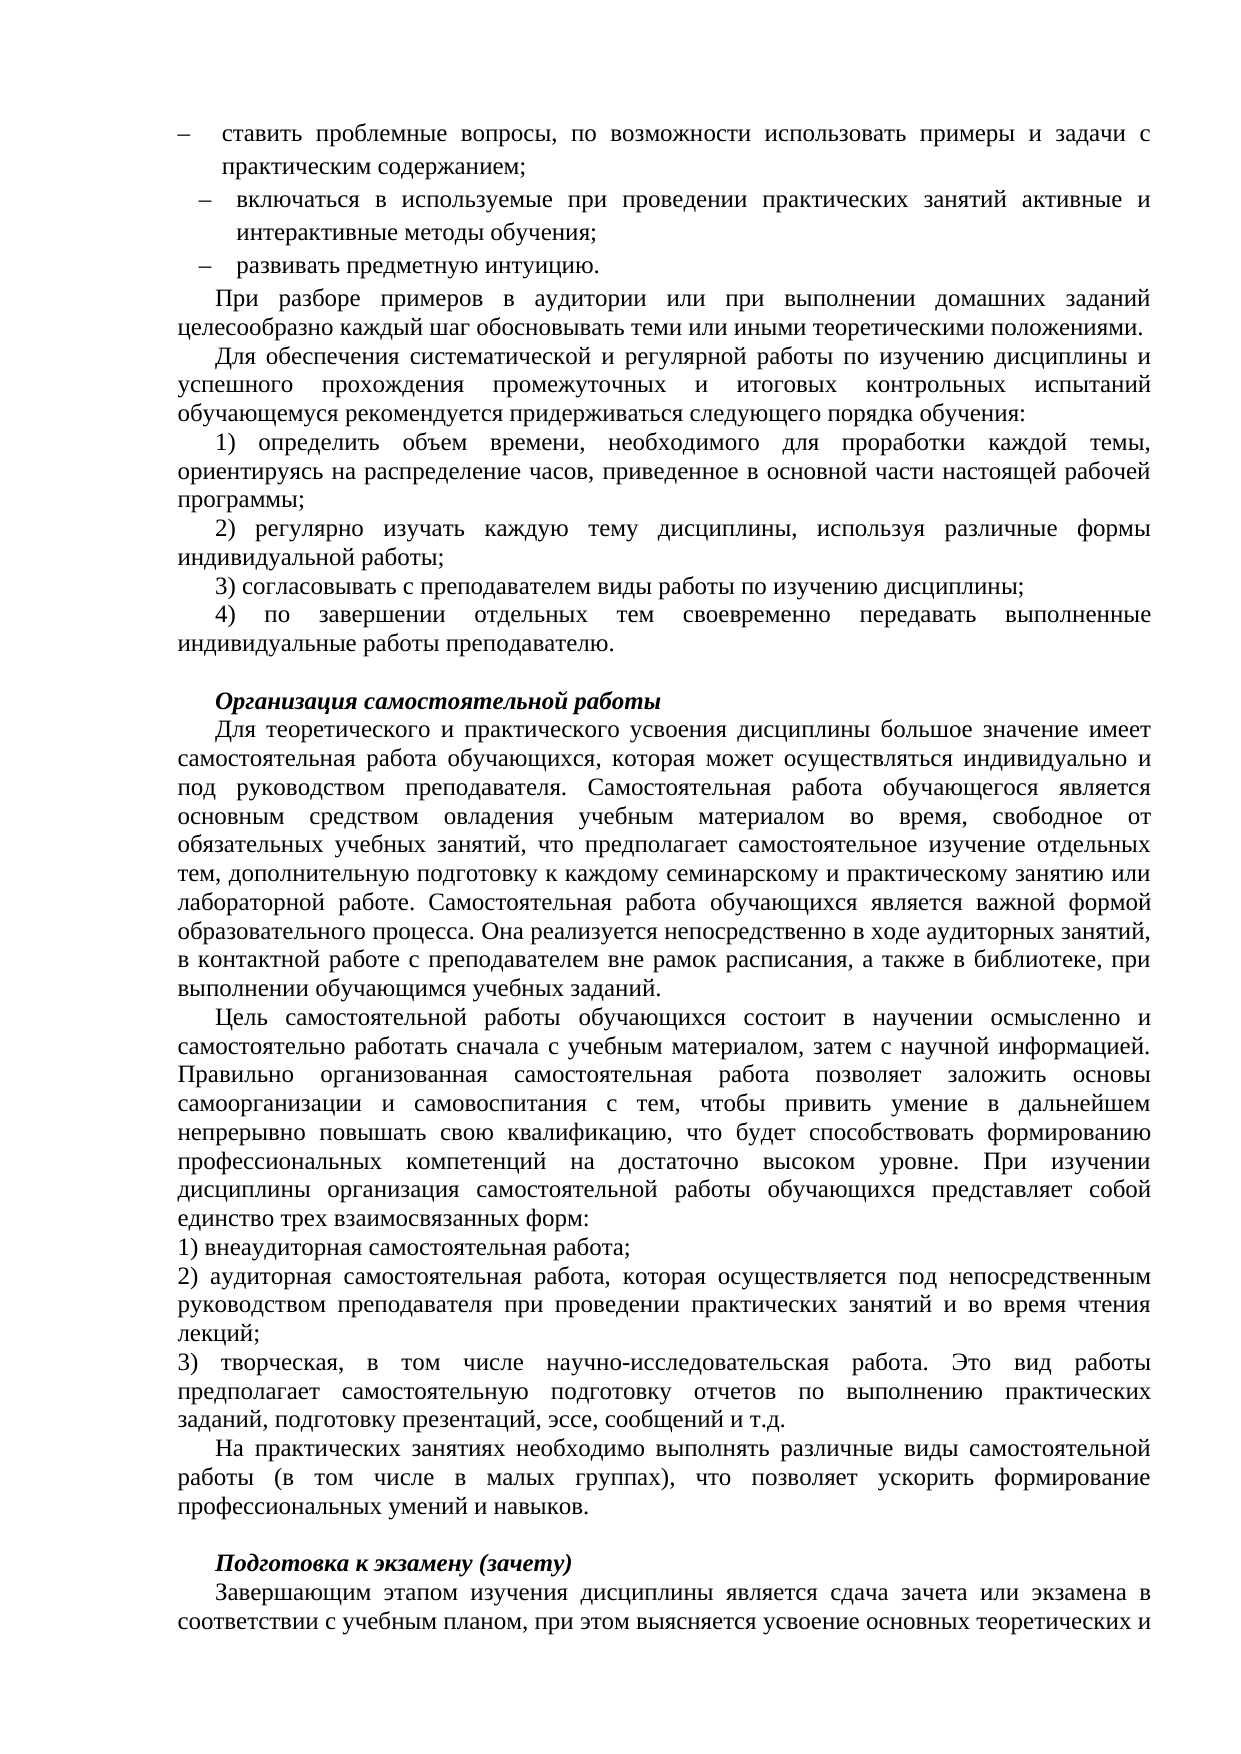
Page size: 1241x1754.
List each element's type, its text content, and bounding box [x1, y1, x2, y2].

text Для обеспечения систематической и регулярной работы по изучению дисциплины и успешного прохождения промежуточных и итоговых контрольных испытаний обучающемуся рекомендуется придерживаться следующего порядка обучения: [177, 341, 1152, 427]
text 1) определить объем времени, необходимого для проработки каждой темы, ориентируясь на распределение часов, приведенное в основной части настоящей рабочей программы; [177, 427, 1152, 513]
text Для теоретического и практического усвоения дисциплины большое значение имеет самостоятельная работа обучающихся, которая может осуществляться индивидуально и под руководством преподавателя. Самостоятельная работа обучающегося является основным средством овладения учебным материалом во время, свободное от обязательных учебных занятий, что предполагает самостоятельное изучение отдельных тем, дополнительную подготовку к каждому семинарскому и практическому занятию или лабораторной работе. Самостоятельная работа обучающихся является важной формой образовательного процесса. Она реализуется непосредственно в ходе аудиторных занятий, в контактной работе с преподавателем вне рамок расписания, а также в библиотеке, при выполнении обучающимся учебных заданий. [177, 714, 1152, 1002]
list ставить проблемные вопросы, по возможности использовать примеры и задачи с практическим содержанием; [177, 118, 1152, 180]
text 1) внеаудиторная самостоятельная работа; [177, 1232, 1152, 1261]
list включаться в используемые при проведении практических занятий активные и интерактивные методы обучения; [199, 184, 1152, 246]
text 3) согласовывать с преподавателем виды работы по изучению дисциплины; [177, 571, 1152, 599]
text 2) регулярно изучать каждую тему дисциплины, используя различные формы индивидуальной работы; [177, 513, 1152, 571]
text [177, 1577, 1152, 1634]
text Цель самостоятельной работы обучающихся состоит в научении осмысленно и самостоятельно работать сначала с учебным материалом, затем с научной информацией. Правильно организованная самостоятельная работа позволяет заложить основы самоорганизации и самовоспитания с тем, чтобы привить умение в дальнейшем непрерывно повышать свою квалификацию, что будет способствовать формированию профессиональных компетенций на достаточно высоком уровне. При изучении дисциплины организация самостоятельной работы обучающихся представляет собой единство трех взаимосвязанных форм: [177, 1002, 1152, 1232]
list развивать предметную интуицию. [199, 250, 1152, 279]
text 4) по завершении отдельных тем своевременно передавать выполненные индивидуальные работы преподавателю. [177, 599, 1152, 657]
text На практических занятиях необходимо выполнять различные виды самостоятельной работы (в том числе в малых группах), что позволяет ускорить формирование профессиональных умений и навыков. [177, 1433, 1152, 1519]
text 3) творческая, в том числе научно-исследовательская работа. Это вид работы предполагает самостоятельную подготовку отчетов по выполнению практических заданий, подготовку презентаций, эссе, сообщений и т.д. [177, 1347, 1152, 1433]
text При разборе примеров в аудитории или при выполнении домашних заданий целесообразно каждый шаг обосновывать теми или иными теоретическими положениями. [177, 283, 1152, 341]
text Организация самостоятельной работы [177, 686, 1152, 714]
text 2) аудиторная самостоятельная работа, которая осуществляется под непосредственным руководством преподавателя при проведении практических занятий и во время чтения лекций; [177, 1261, 1152, 1347]
text Подготовка к экзамену (зачету) [177, 1548, 1152, 1577]
